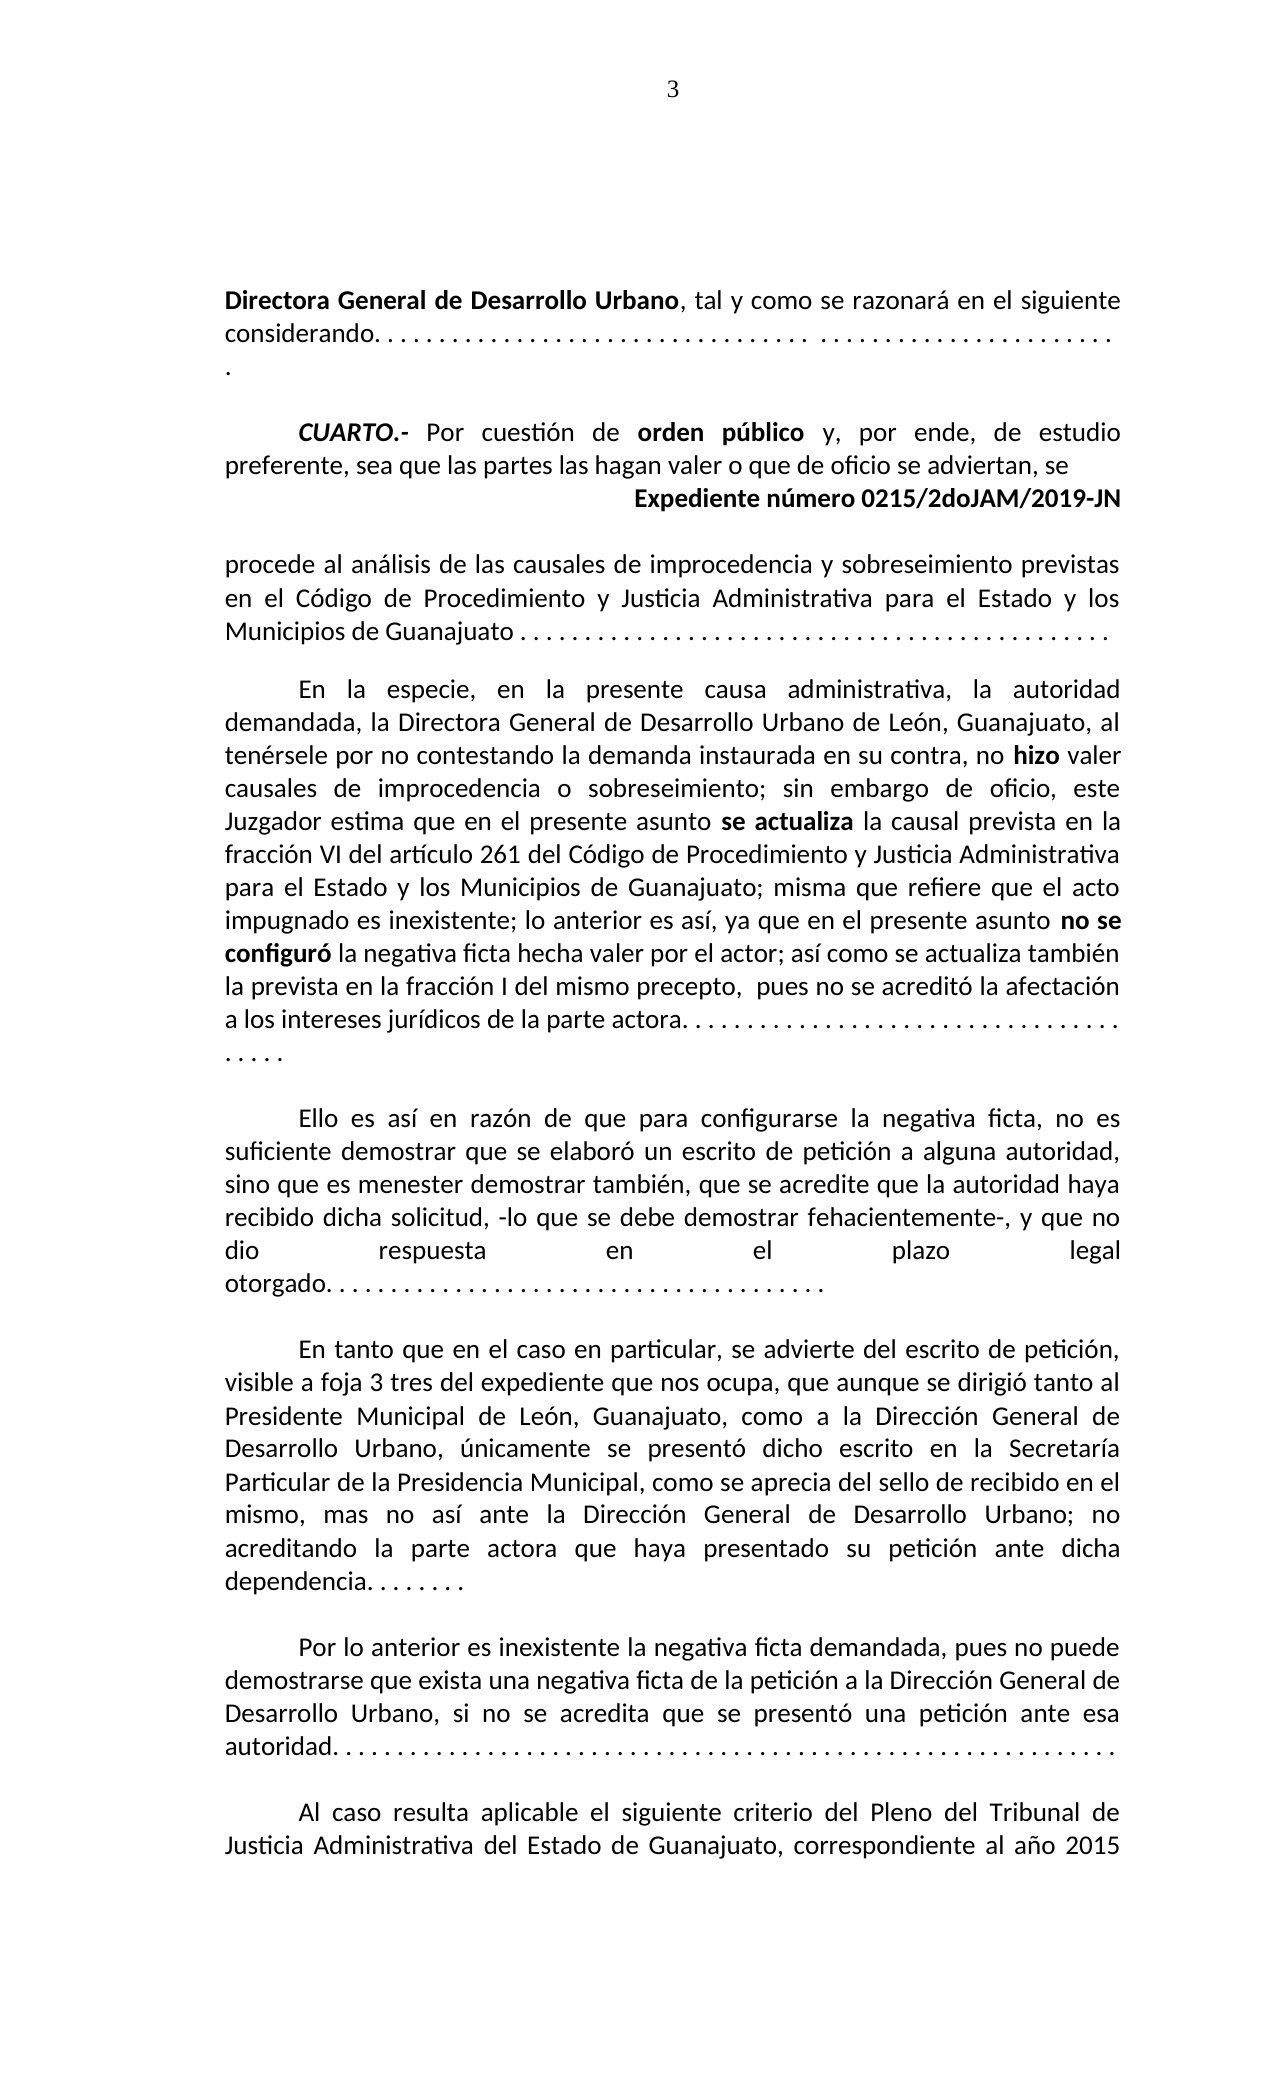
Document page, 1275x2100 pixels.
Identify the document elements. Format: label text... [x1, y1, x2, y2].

text Por lo anterior es inexistente la negativa ficta demandada, pues no puede demostrarse que exista una negativa ficta de la petición a la Dirección General de Desarrollo Urbano, si no se acredita que se presentó una petición ante esa autoridad. . . . . . . . . . . . . . . . . . . . . . . . . . . . . . . . . . . . . . . . . . . . . . . . . . . . . . . . . . . . . [224, 1630, 1121, 1762]
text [224, 1795, 1121, 1861]
text Ello es así en razón de que para configurarse la negativa ficta, no es suficiente demostrar que se elaboró un escrito de petición a alguna autoridad, sino que es menester demostrar también, que se acredite que la autoridad haya recibido dicha solicitud, -lo que se debe demostrar fehacientemente-, y que no dio respuesta en el plazo legal otorgado. . . . . . . . . . . . . . . . . . . . . . . . . . . . . . . . . . . . . . . [224, 1101, 1121, 1299]
text Expediente número 0215/2doJAM/2019-JN [224, 482, 1121, 515]
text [224, 283, 1121, 383]
text En tanto que en el caso en particular, se advierte del escrito de petición, visible a foja 3 tres del expediente que nos ocupa, que aunque se dirigió tanto al Presidente Municipal de León, Guanajuato, como a la Dirección General de Desarrollo Urbano, únicamente se presentó dicho escrito en la Secretaría Particular de la Presidencia Municipal, como se aprecia del sello de recibido en el mismo, mas no así ante la Dirección General de Desarrollo Urbano; no acreditando la parte actora que haya presentado su petición ante dicha dependencia. . . . . . . . [224, 1333, 1121, 1597]
text En la especie, en la presente causa administrativa, la autoridad demandada, la Directora General de Desarrollo Urbano de León, Guanajuato, al tenérsele por no contestando la demanda instaurada en su contra, no hizo valer causales de improcedencia o sobreseimiento; sin embargo de oficio, este Juzgador estima que en el presente asunto se actualiza la causal prevista en la fracción VI del artículo 261 del Código de Procedimiento y Justicia Administrativa para el Estado y los Municipios de Guanajuato; misma que refiere que el acto impugnado es inexistente; lo anterior es así, ya que en el presente asunto no se configuró la negativa ficta hecha valer por el actor; así como se actualiza también la prevista en la fracción I del mismo precepto, pues no se acreditó la afectación a los intereses jurídicos de la parte actora. . . . . . . . . . . . . . . . . . . . . . . . . . . . . . . . . . . . . . . [224, 672, 1121, 1068]
text CUARTO.- Por cuestión de orden público y, por ende, de estudio preferente, sea que las partes las hagan valer o que de oficio se adviertan, se [224, 416, 1121, 482]
text procede al análisis de las causales de improcedencia y sobreseimiento previstas en el Código de Procedimiento y Justicia Administrativa para el Estado y los Municipios de Guanajuato . . . . . . . . . . . . . . . . . . . . . . . . . . . . . . . . . . . . . . . . . . . . . . [224, 548, 1121, 647]
